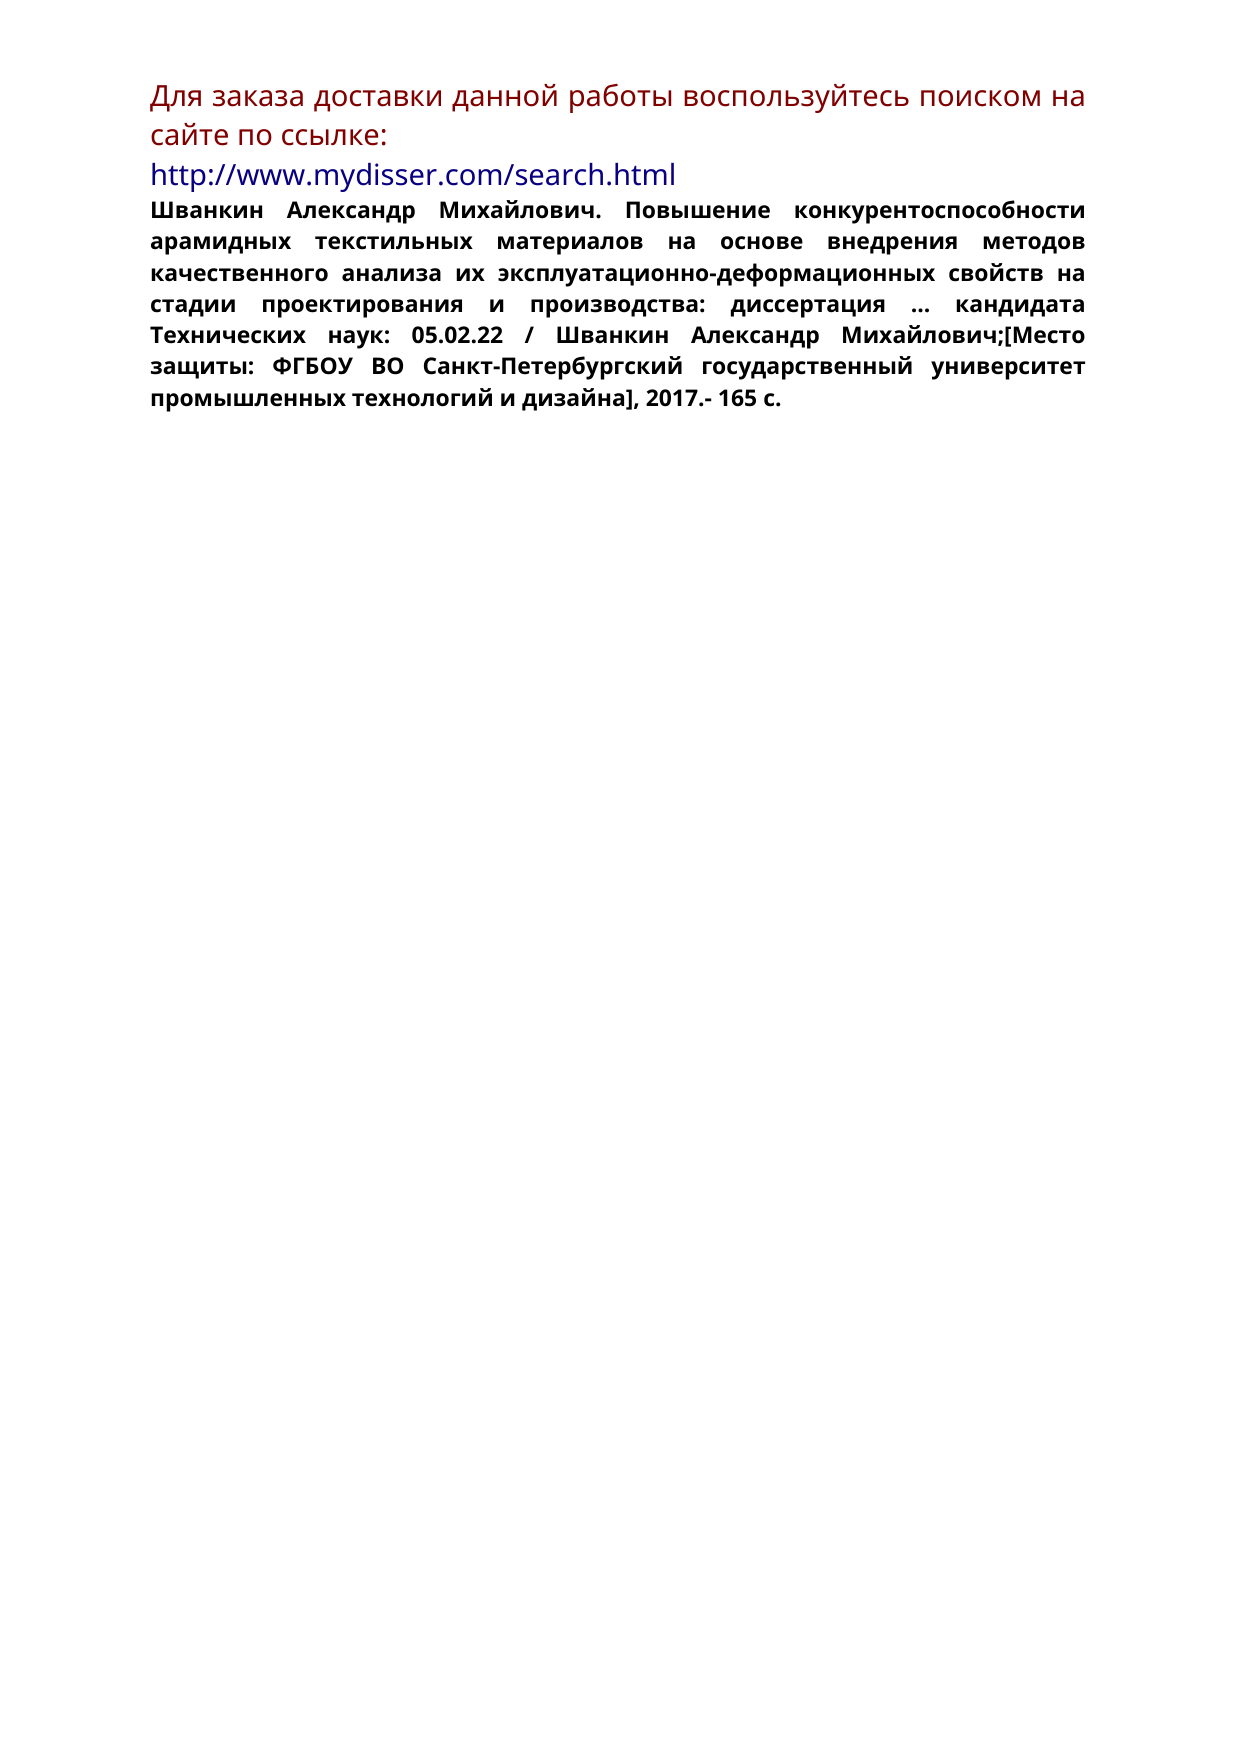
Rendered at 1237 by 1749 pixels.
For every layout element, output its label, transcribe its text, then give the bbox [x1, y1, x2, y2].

text Шванкин Александр Михайлович. Повышение конкурентоспособности арамидных текстильных материалов на основе внедрения методов качественного анализа их эксплуатационно-деформационных свойств на стадии проектирования и производства: диссертация ... кандидата Технических наук: 05.02.22 / Шванкин Александр Михайлович;[Место защиты: ФГБОУ ВО Санкт-Петербургский государственный университет промышленных технологий и дизайна], 2017.- 165 с. [150, 194, 1086, 413]
